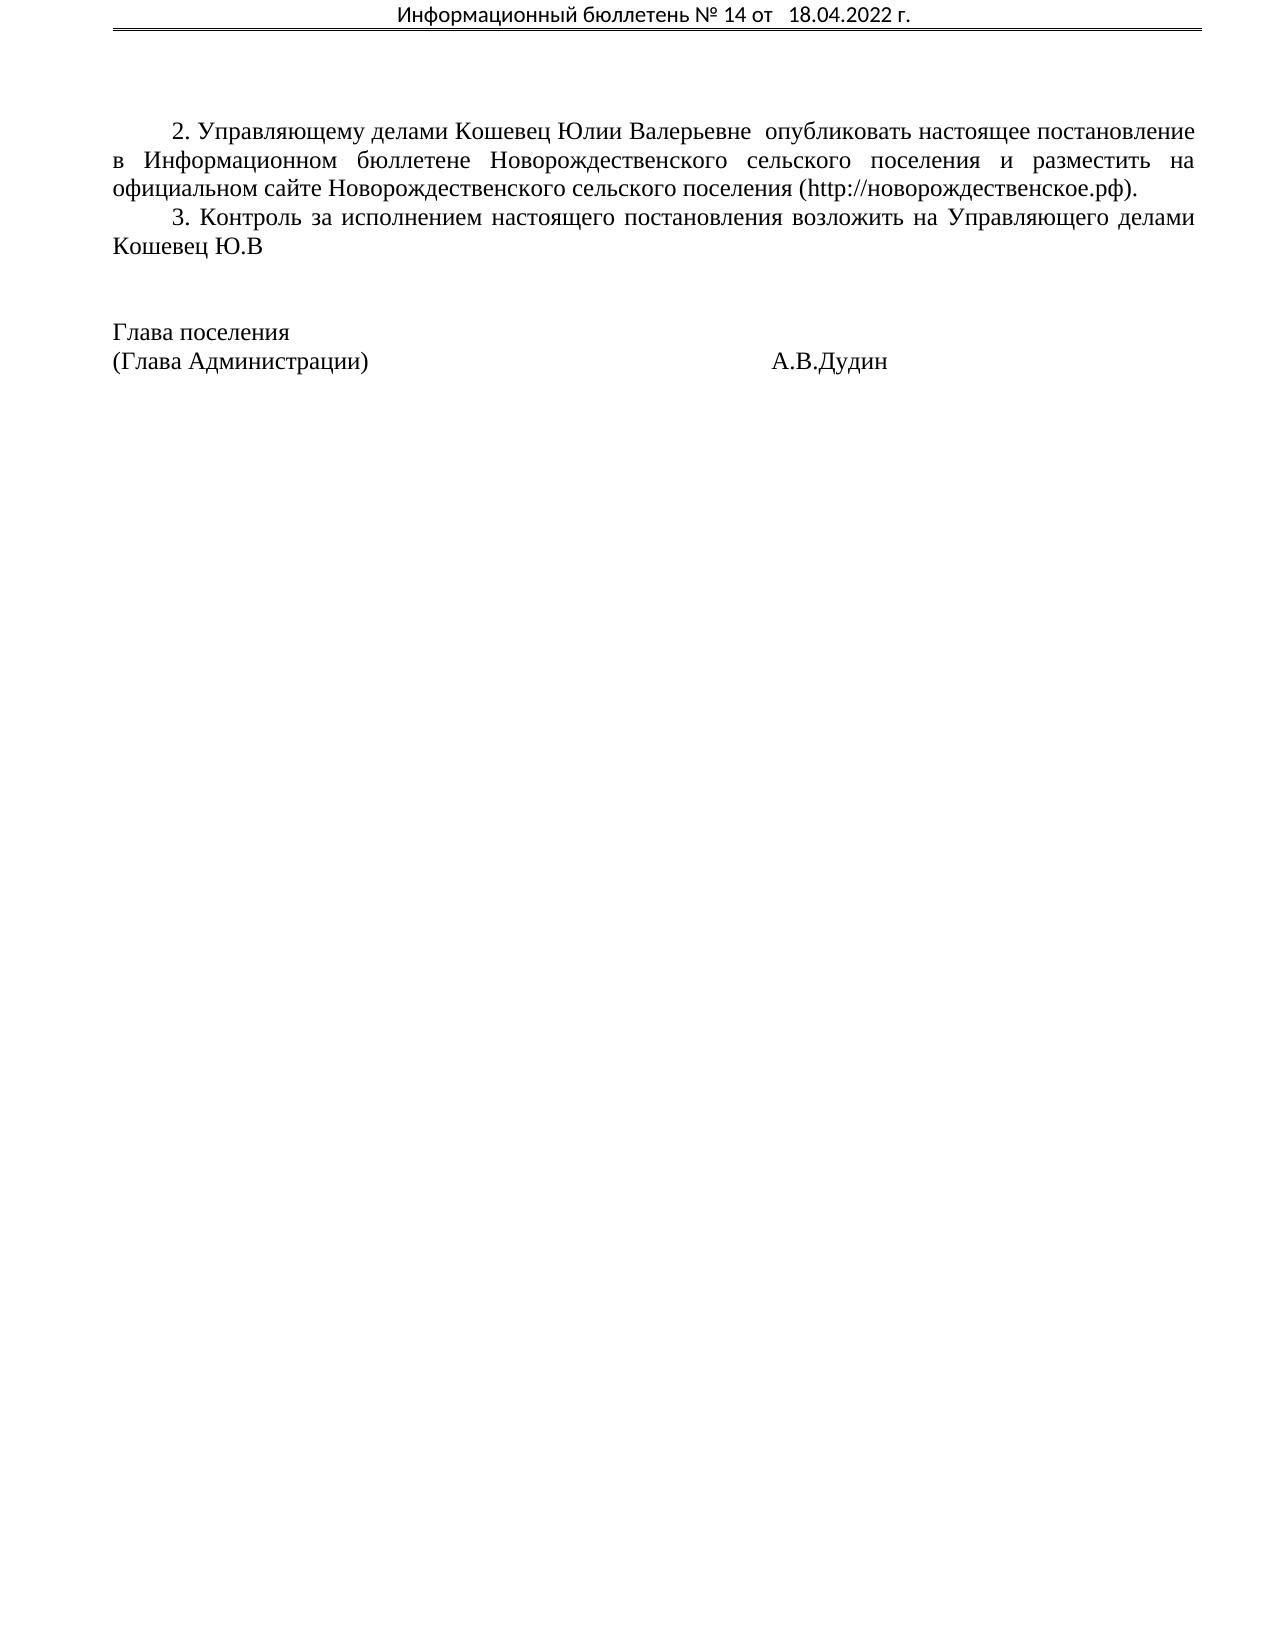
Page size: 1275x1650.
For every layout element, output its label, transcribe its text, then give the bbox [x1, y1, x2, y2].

text Глава поселения [112, 317, 1196, 346]
text 3. Контроль за исполнением настоящего постановления возложить на Управляющего делами Кошевец Ю.В [112, 202, 1196, 260]
text 2. Управляющему делами Кошевец Юлии Валерьевне опубликовать настоящее постановление в Информационном бюллетене Новорождественского сельского поселения и разместить на официальном сайте Новорождественского сельского поселения (http://новорождественское.рф). [112, 116, 1196, 202]
text (Глава Администрации) А.В.Дудин [112, 346, 1196, 375]
